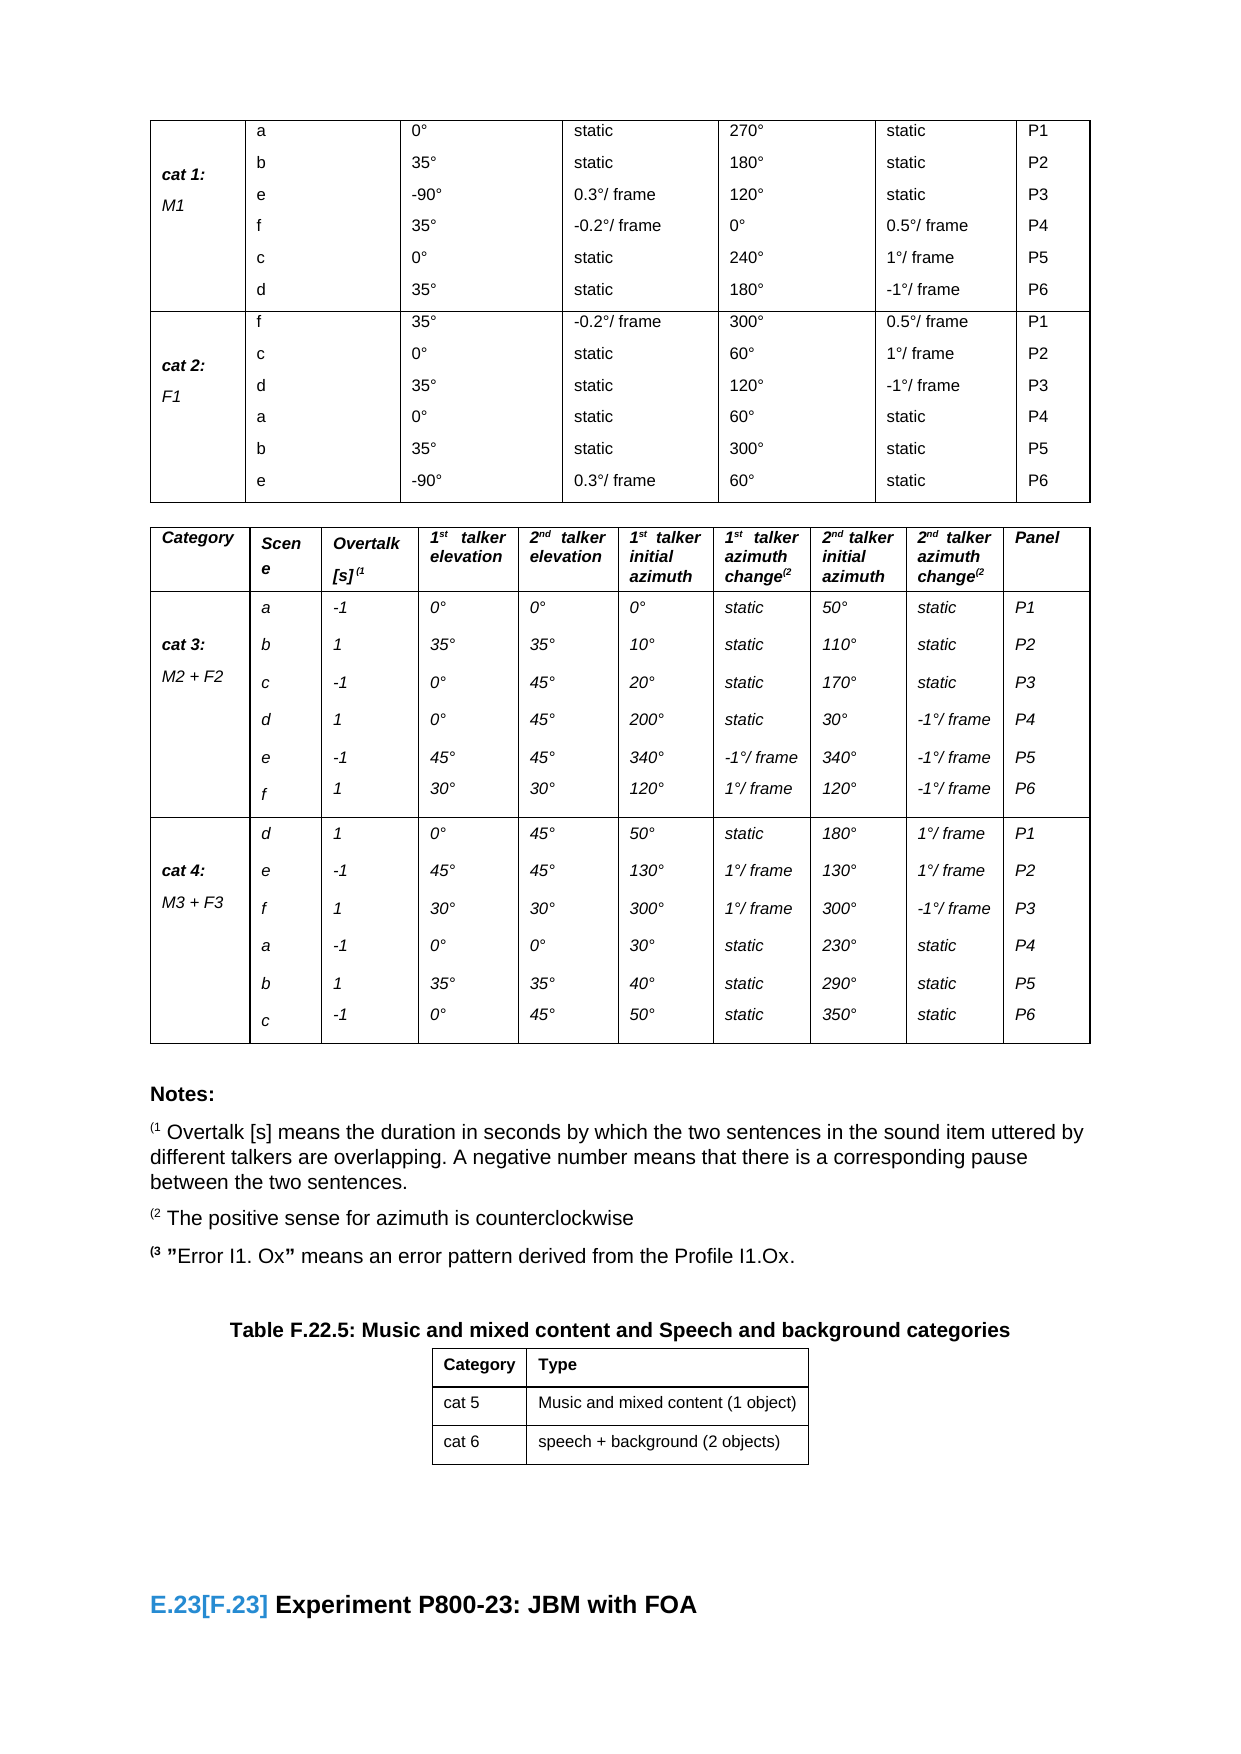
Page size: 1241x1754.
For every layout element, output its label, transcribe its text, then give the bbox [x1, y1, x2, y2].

text Table F.22.5: Music and mixed content and Speech and background categories [150, 1318, 1090, 1342]
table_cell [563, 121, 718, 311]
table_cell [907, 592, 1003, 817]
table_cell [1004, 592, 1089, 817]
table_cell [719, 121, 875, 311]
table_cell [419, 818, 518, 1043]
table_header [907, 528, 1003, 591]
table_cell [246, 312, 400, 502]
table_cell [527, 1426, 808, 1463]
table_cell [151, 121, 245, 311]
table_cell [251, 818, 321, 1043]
text Experiment P800-23: JBM with FOA [150, 1589, 1090, 1618]
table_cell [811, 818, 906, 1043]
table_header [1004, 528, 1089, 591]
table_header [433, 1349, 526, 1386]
text (3 ”Error I1. Ox” means an error pattern derived from the Profile I1.Ox. [150, 1243, 1090, 1268]
text Notes: [150, 1081, 1090, 1106]
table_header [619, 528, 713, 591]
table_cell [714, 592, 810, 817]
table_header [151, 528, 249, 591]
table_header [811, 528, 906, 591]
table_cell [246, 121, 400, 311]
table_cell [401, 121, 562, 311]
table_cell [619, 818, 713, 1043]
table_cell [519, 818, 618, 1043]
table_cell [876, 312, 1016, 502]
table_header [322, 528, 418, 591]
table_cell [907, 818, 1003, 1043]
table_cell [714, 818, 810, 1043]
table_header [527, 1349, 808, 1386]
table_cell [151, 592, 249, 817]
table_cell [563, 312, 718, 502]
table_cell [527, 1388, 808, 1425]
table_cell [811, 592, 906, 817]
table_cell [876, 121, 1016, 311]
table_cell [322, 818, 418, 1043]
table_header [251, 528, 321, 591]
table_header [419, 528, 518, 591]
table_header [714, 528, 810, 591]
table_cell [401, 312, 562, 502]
text (1 Overtalk [s] means the duration in seconds by which the two sentences in the sound item uttered by different talkers are overlapping. A negative number means that there is a corresponding pause between the two sentences. [150, 1119, 1090, 1194]
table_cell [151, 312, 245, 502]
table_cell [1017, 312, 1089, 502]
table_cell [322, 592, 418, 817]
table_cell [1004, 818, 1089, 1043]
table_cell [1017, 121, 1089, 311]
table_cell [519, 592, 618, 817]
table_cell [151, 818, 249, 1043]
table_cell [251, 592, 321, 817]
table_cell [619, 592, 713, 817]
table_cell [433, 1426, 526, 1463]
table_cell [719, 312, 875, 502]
text (2 The positive sense for azimuth is counterclockwise [150, 1206, 1090, 1230]
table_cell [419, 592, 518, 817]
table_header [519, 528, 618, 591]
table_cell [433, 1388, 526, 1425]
